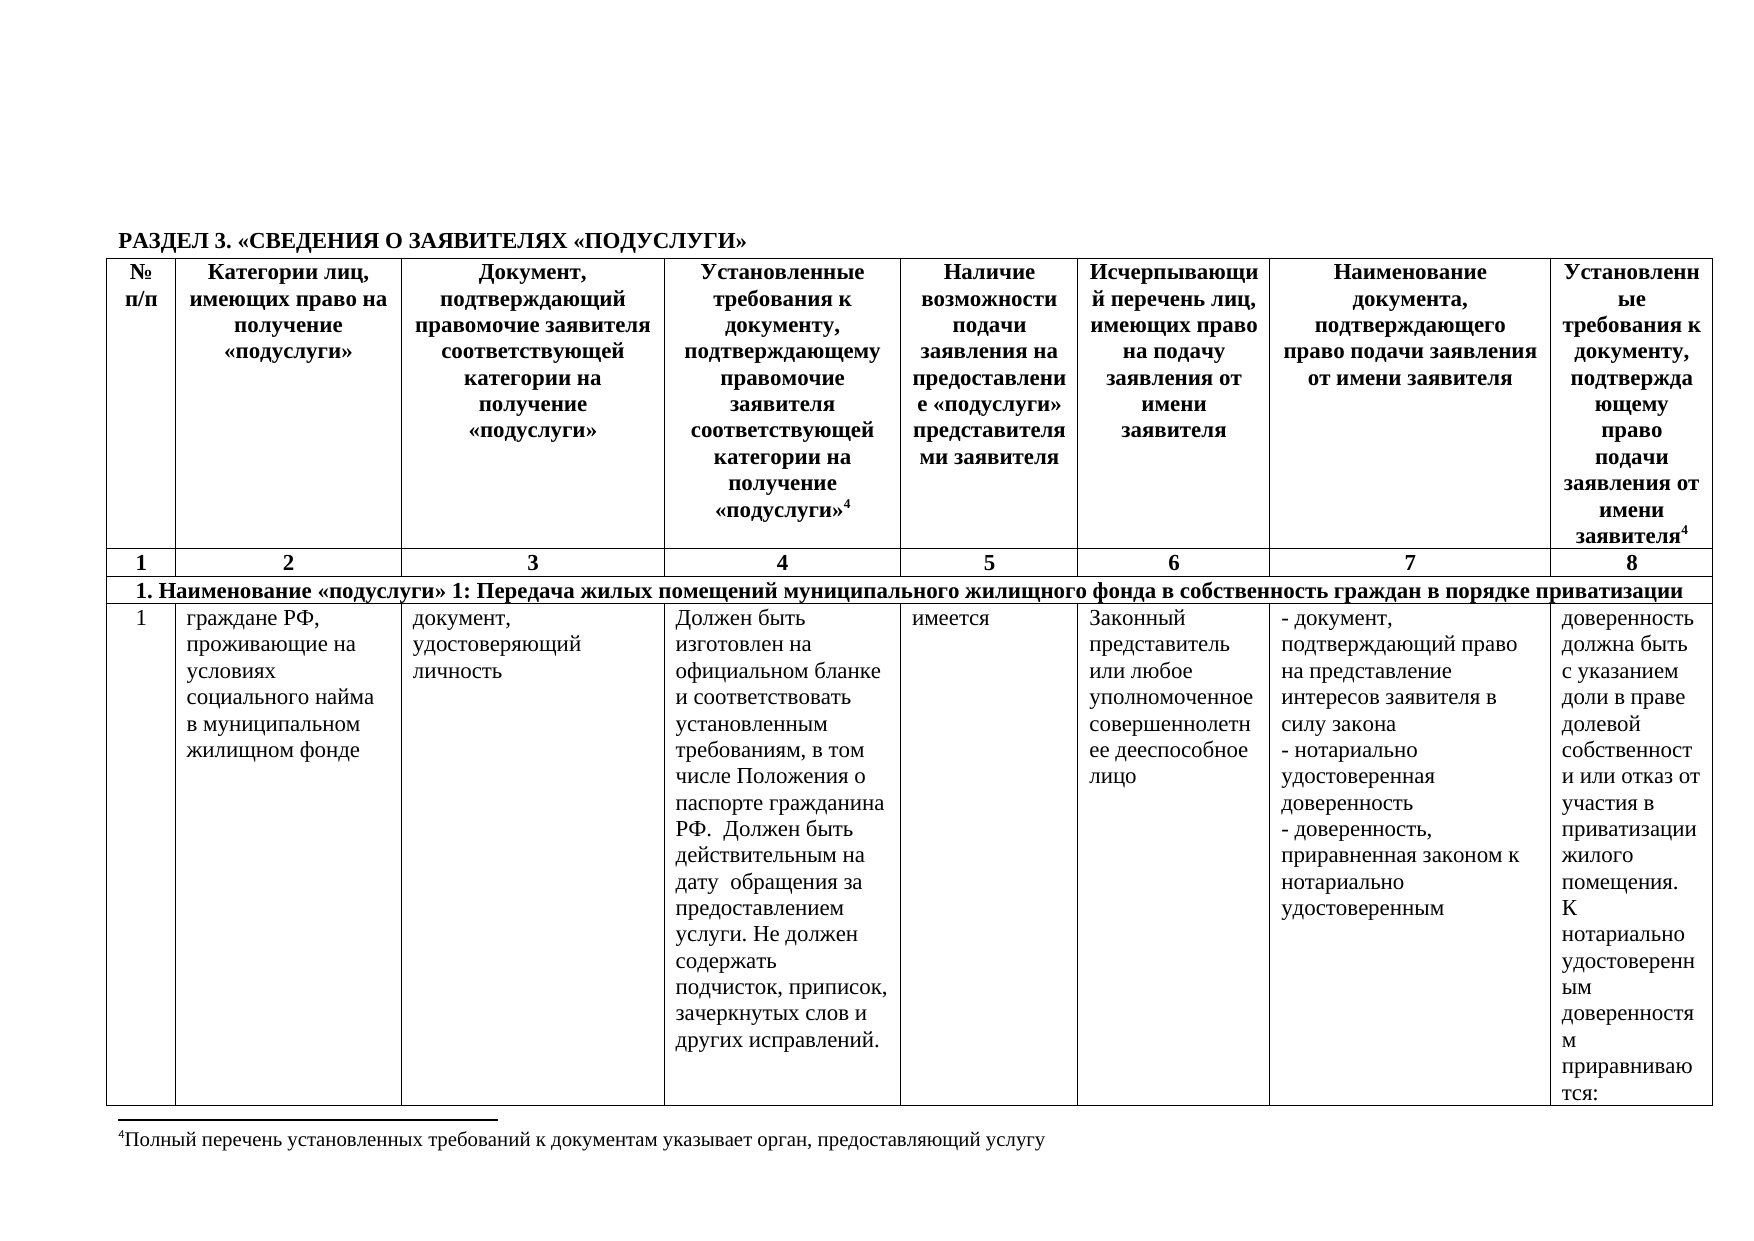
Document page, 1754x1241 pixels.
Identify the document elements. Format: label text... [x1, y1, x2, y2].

table_cell имеется [901, 604, 1077, 1105]
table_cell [402, 604, 664, 1105]
table_cell 5 [901, 549, 1077, 576]
table_cell 7 [1270, 549, 1550, 576]
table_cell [1270, 604, 1550, 1105]
table_cell 1. Наименование «подуслуги» 1: Передача жилых помещений муниципального жилищного фонда в собственность граждан в порядке приватизации [107, 577, 1712, 603]
table_header Наличие возможности подачи заявления на предоставление «подуслуги» представителями заявителя [901, 259, 1077, 548]
table_header Установленные требования к документу, подтверждающему правомочие заявителя соответствующей категории на получение «подуслуги» [665, 259, 900, 548]
table_header Документ, подтверждающий правомочие заявителя соответствующей категории на получение «подуслуги» [402, 259, 664, 548]
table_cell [665, 604, 900, 1105]
table_header № п/п [107, 259, 175, 548]
table_cell 8 [1551, 549, 1712, 576]
table_cell 4 [665, 549, 900, 576]
table_cell 3 [402, 549, 664, 576]
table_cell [1551, 604, 1712, 1105]
table_cell 1 [107, 549, 175, 576]
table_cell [1078, 604, 1269, 1105]
table_header Исчерпывающий перечень лиц, имеющих право на подачу заявления от имени заявителя [1078, 259, 1269, 548]
table_cell 2 [176, 549, 401, 576]
table_cell 6 [1078, 549, 1269, 576]
subtitle РАЗДЕЛ 3. «СВЕДЕНИЯ О ЗАЯВИТЕЛЯХ «ПОДУСЛУГИ» [118, 227, 1636, 253]
table_header Наименование документа, подтверждающего право подачи заявления от имени заявителя [1270, 259, 1550, 548]
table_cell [176, 604, 401, 1105]
table_cell 1 [107, 604, 175, 1105]
table_header Категории лиц, имеющих право на получение «подуслуги» [176, 259, 401, 548]
table_header Установленные требования к документу, подтверждающему право подачи заявления от имени заявителя4 [1551, 259, 1712, 548]
